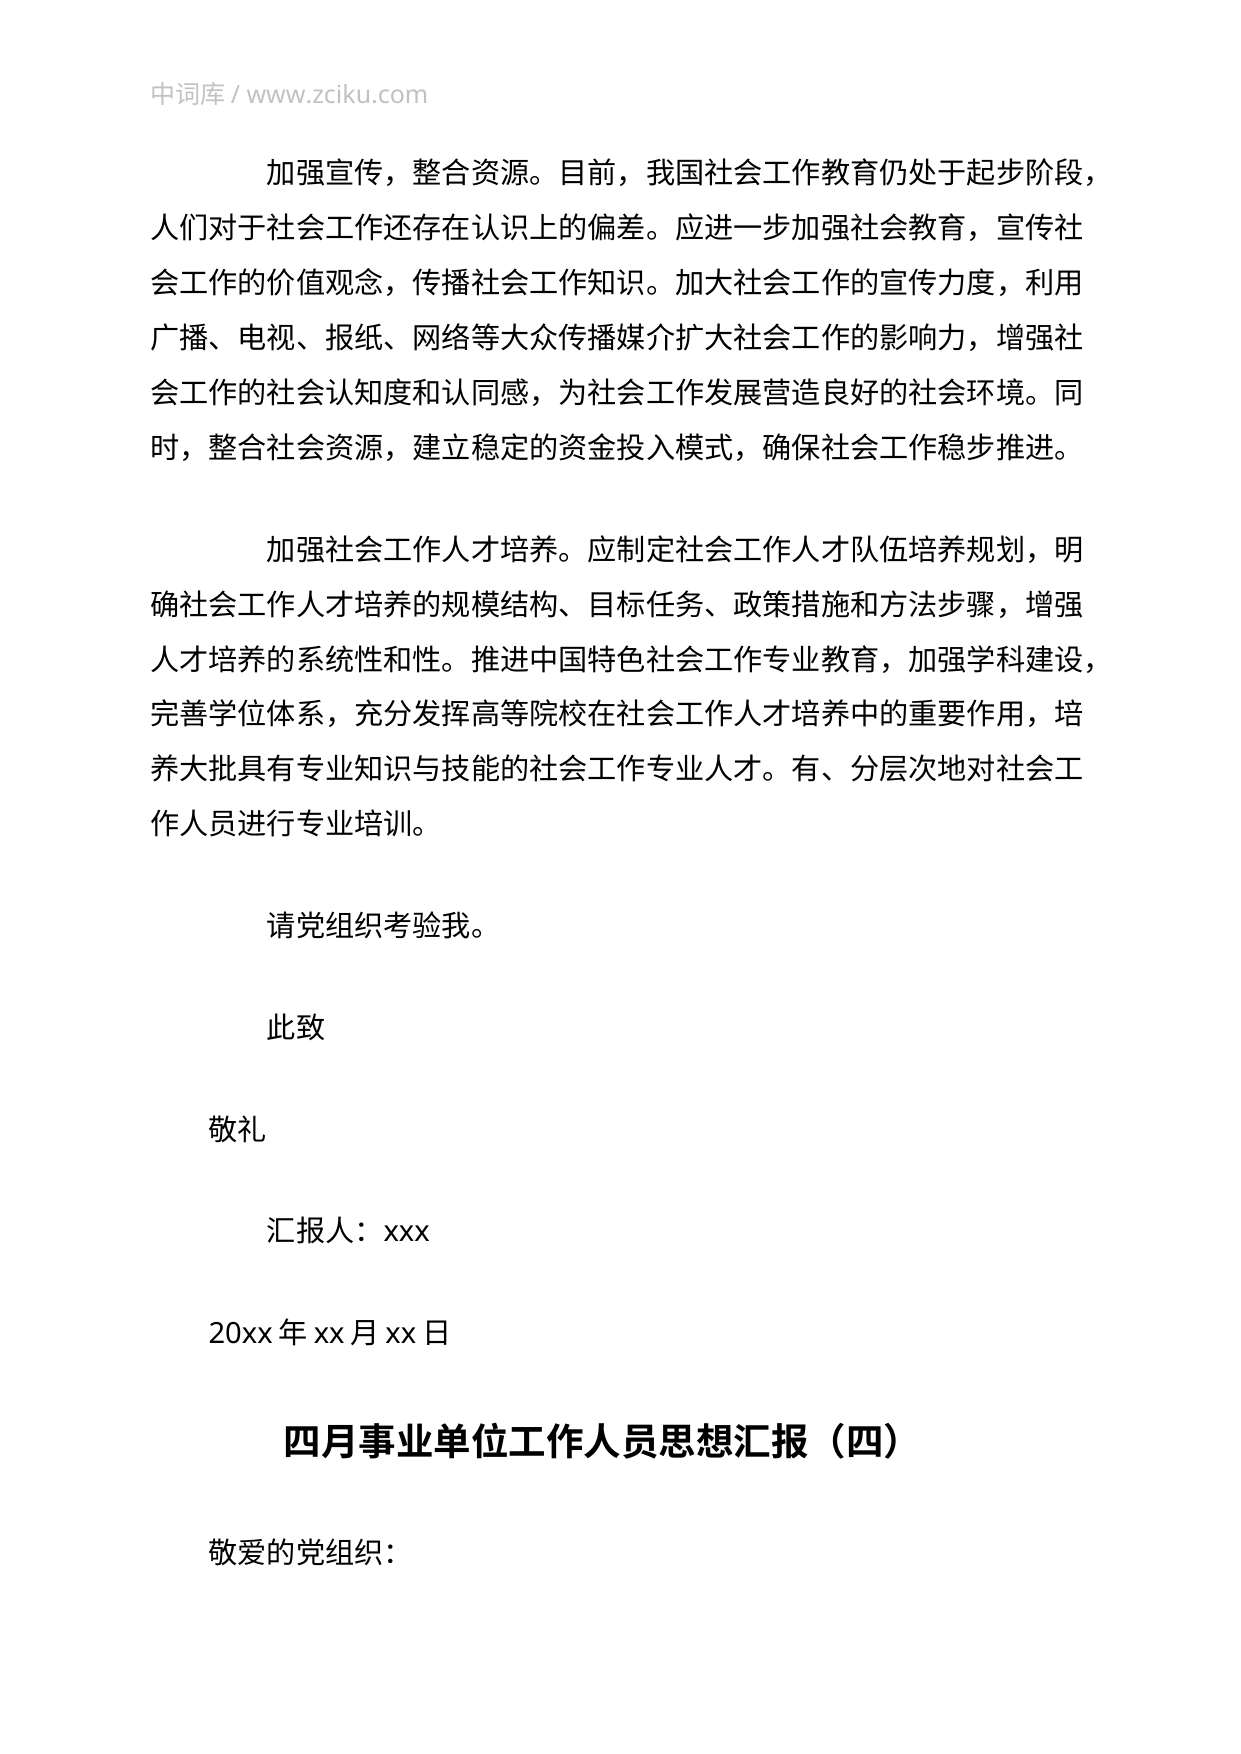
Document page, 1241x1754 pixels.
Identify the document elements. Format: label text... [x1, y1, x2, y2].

text 四月事业单位工作人员思想汇报（四） [150, 1412, 1090, 1466]
text 加强宣传，整合资源。目前，我国社会工作教育仍处于起步阶段，人们对于社会工作还存在认识上的偏差。应进一步加强社会教育，宣传社会工作的价值观念，传播社会工作知识。加大社会工作的宣传力度，利用广播、电视、报纸、网络等大众传播媒介扩大社会工作的影响力，增强社会工作的社会认知度和认同感，为社会工作发展营造良好的社会环境。同时，整合社会资源，建立稳定的资金投入模式，确保社会工作稳步推进。 [150, 150, 1090, 467]
text 汇报人：xxx [150, 1208, 1090, 1250]
text 敬礼 [150, 1106, 1090, 1148]
text 请党组织考验我。 [150, 902, 1090, 945]
text 20xx年xx月xx日 [150, 1310, 1090, 1352]
text 敬爱的党组织： [150, 1529, 1090, 1571]
text 此致 [150, 1004, 1090, 1047]
text 加强社会工作人才培养。应制定社会工作人才队伍培养规划，明确社会工作人才培养的规模结构、目标任务、政策措施和方法步骤，增强人才培养的系统性和性。推进中国特色社会工作专业教育，加强学科建设，完善学位体系，充分发挥高等院校在社会工作人才培养中的重要作用，培养大批具有专业知识与技能的社会工作专业人才。有、分层次地对社会工作人员进行专业培训。 [150, 526, 1090, 843]
